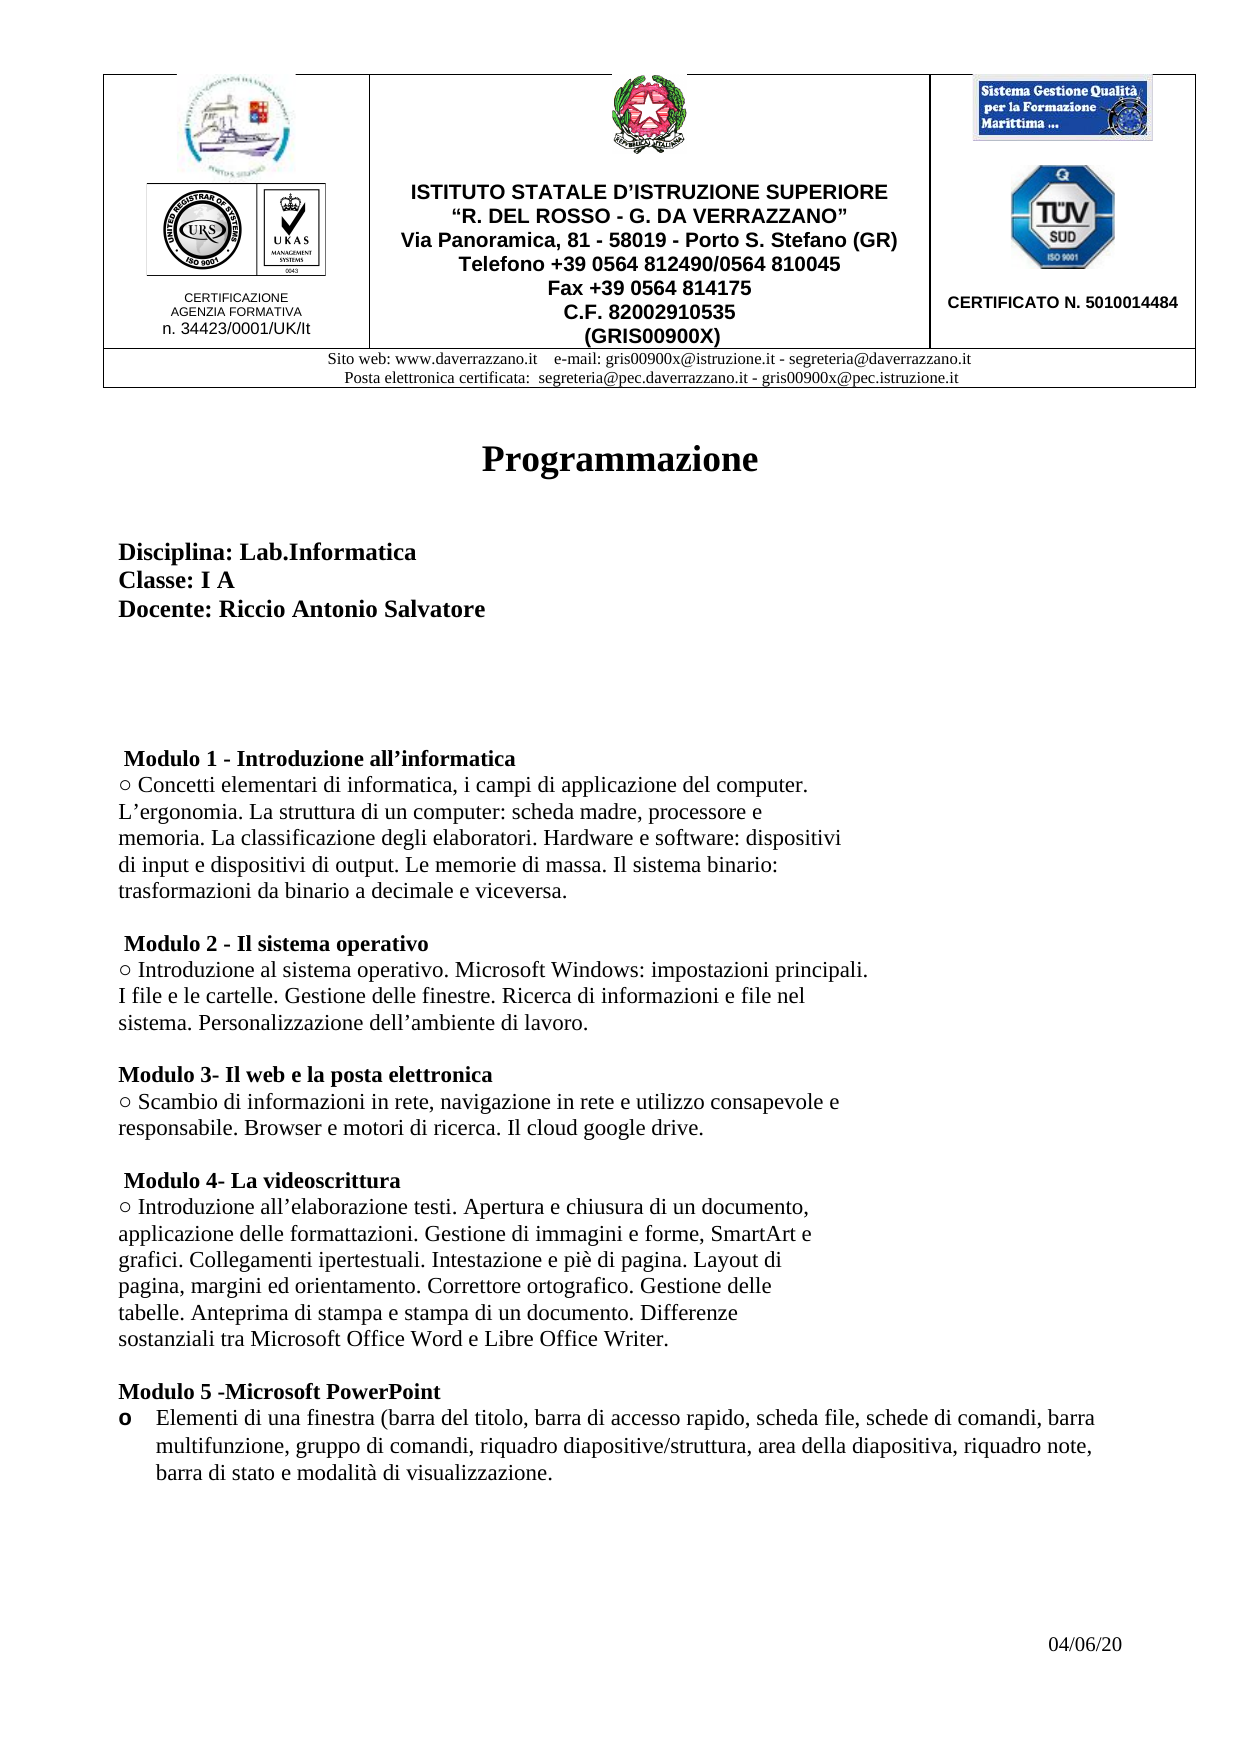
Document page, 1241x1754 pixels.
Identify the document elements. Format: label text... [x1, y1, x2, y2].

text trasformazioni da binario a decimale e viceversa. [118, 877, 1122, 903]
text L’ergonomia. La struttura di un computer: scheda madre, processore e [118, 798, 1122, 824]
picture [612, 74, 687, 154]
text grafici. Collegamenti ipertestuali. Intestazione e piè di pagina. Layout di [118, 1246, 1122, 1272]
list Elementi di una finestra (barra del titolo, barra di accesso rapido, scheda file, schede di comandi, barra multifunzione, gruppo di comandi, riquadro diapositive/struttura, area della diapositiva, riquadro note, barra di stato e modalità di visualizzazione. [118, 1404, 1122, 1485]
text ○ Scambio di informazioni in rete, navigazione in rete e utilizzo consapevole e [118, 1088, 1122, 1114]
text Modulo 5 -Microsoft PowerPoint [118, 1378, 1122, 1404]
text memoria. La classificazione degli elaboratori. Hardware e software: dispositivi [118, 824, 1122, 851]
text applicazione delle formattazioni. Gestione di immagini e forme, SmartArt e [118, 1219, 1122, 1246]
text ○ Introduzione al sistema operativo. Microsoft Windows: impostazioni principali. [118, 956, 1122, 982]
text Docente: Riccio Antonio Salvatore [118, 594, 1122, 623]
picture [972, 74, 1153, 141]
picture [1010, 165, 1115, 269]
text Programmazione [118, 436, 1122, 479]
text pagina, margini ed orientamento. Correttore ortografico. Gestione delle [118, 1272, 1122, 1299]
text sostanziali tra Microsoft Office Word e Libre Office Writer. [118, 1325, 1122, 1351]
text Modulo 2 - Il sistema operativo [118, 930, 1122, 956]
text responsabile. Browser e motori di ricerca. Il cloud google drive. [118, 1114, 1122, 1141]
text ○ Concetti elementari di informatica, i campi di applicazione del computer. [118, 772, 1122, 798]
text Modulo 1 - Introduzione all’informatica [118, 745, 1122, 772]
text sistema. Personalizzazione dell’ambiente di lavoro. [118, 1009, 1122, 1035]
text tabelle. Anteprima di stampa e stampa di un documento. Differenze [118, 1299, 1122, 1325]
text Classe: I A [118, 566, 1122, 594]
text Disciplina: Lab.Informatica [118, 537, 1122, 566]
text ○ Introduzione all’elaborazione testi. Apertura e chiusura di un documento, [118, 1193, 1122, 1219]
picture [146, 74, 326, 276]
text di input e dispositivi di output. Le memorie di massa. Il sistema binario: [118, 851, 1122, 877]
text I file e le cartelle. Gestione delle finestre. Ricerca di informazioni e file nel [118, 982, 1122, 1009]
text Modulo 3- Il web e la posta elettronica [118, 1061, 1122, 1088]
text Modulo 4- La videoscrittura [118, 1167, 1122, 1193]
